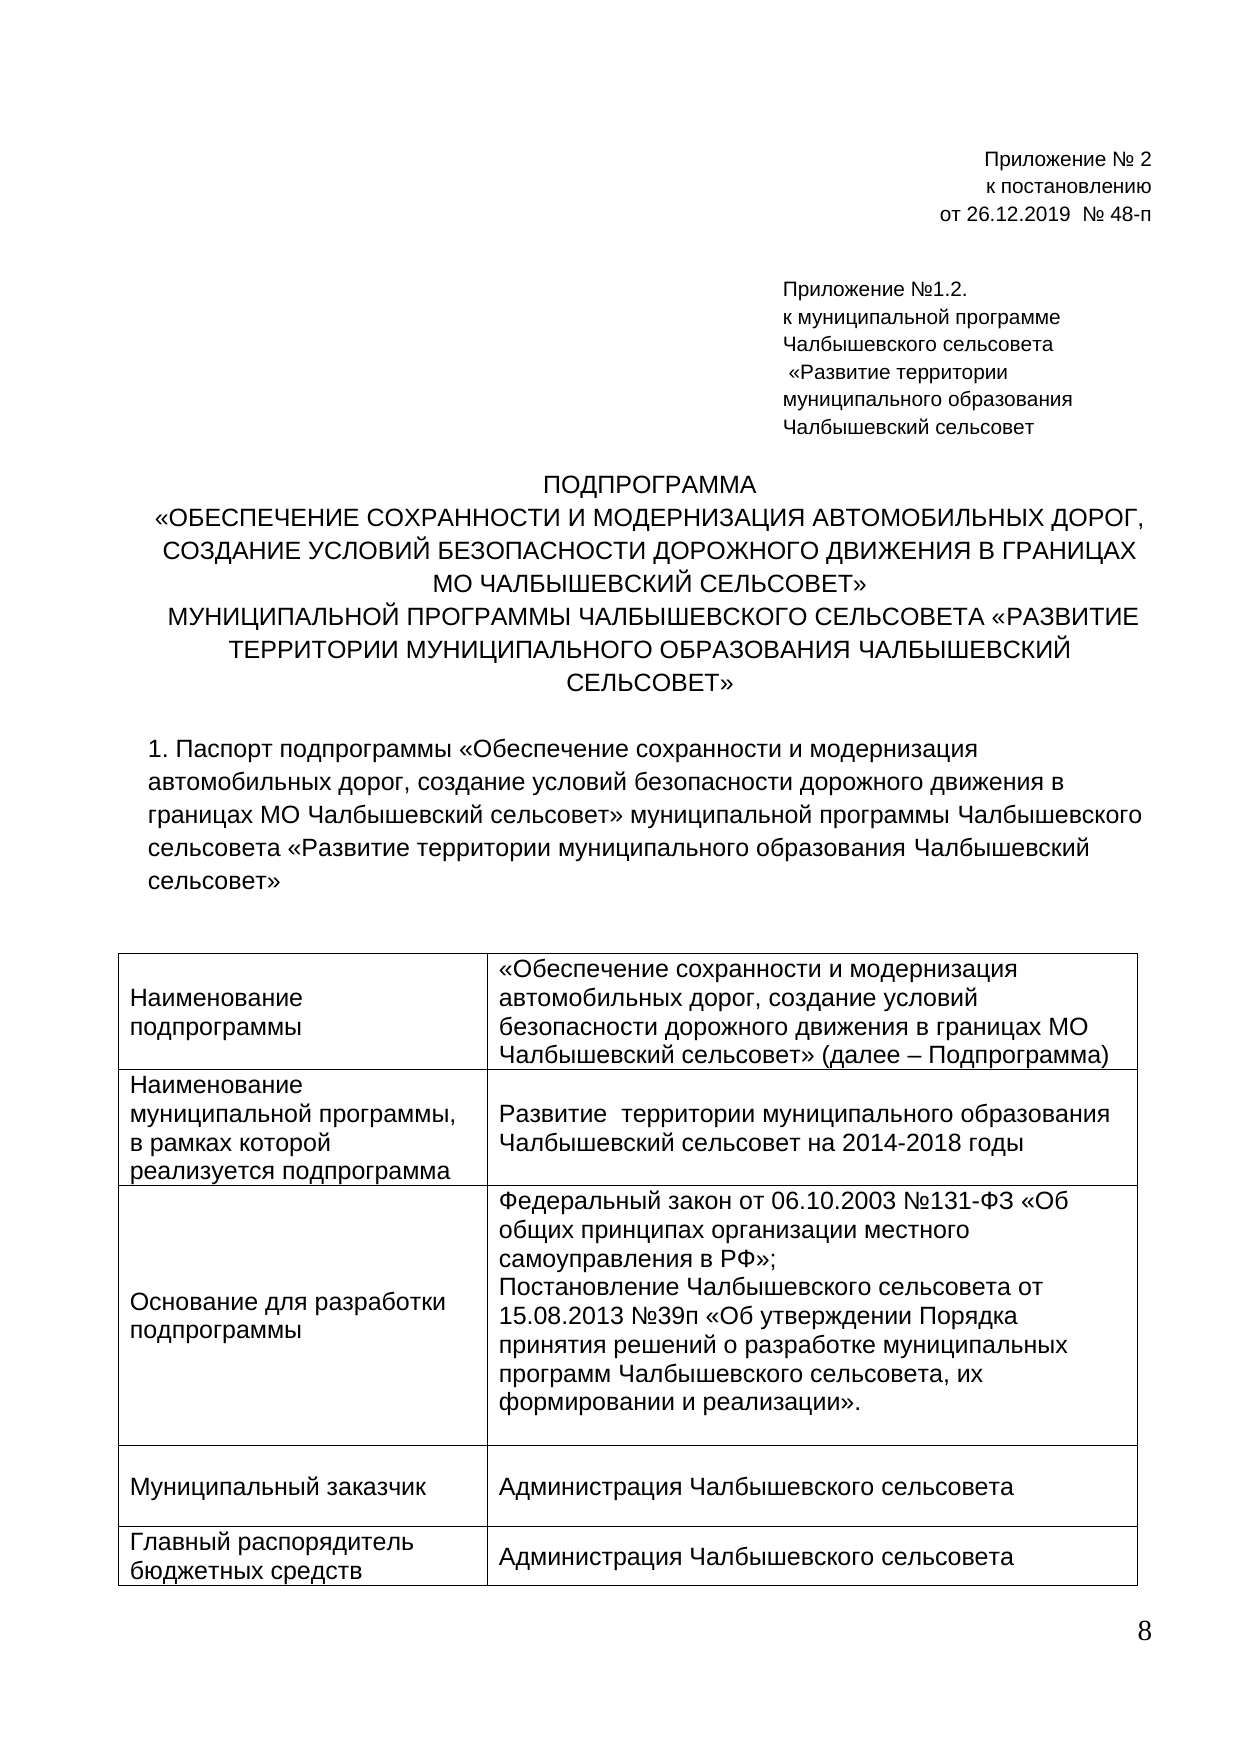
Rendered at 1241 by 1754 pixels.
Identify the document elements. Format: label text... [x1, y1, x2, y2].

list «ОБЕСПЕЧЕНИЕ СОХРАННОСТИ И МОДЕРНИЗАЦИЯ АВТОМОБИЛЬНЫХ ДОРОГ, СОЗДАНИЕ УСЛОВИЙ БЕЗОПАСНОСТИ ДОРОЖНОГО ДВИЖЕНИЯ В ГРАНИЦАХ МО ЧАЛБЫШЕВСКИЙ СЕЛЬСОВЕТ» [148, 503, 1152, 598]
list «Развитие территории муниципального образования Чалбышевский сельсовет [783, 360, 1137, 439]
table_cell Главный распорядитель бюджетных средств [119, 1527, 487, 1584]
list МУНИЦИПАЛЬНОЙ ПРОГРАММЫ ЧАЛБЫШЕВСКОГО СЕЛЬСОВЕТА «Развитие территории муниципального образования ЧАЛБЫШЕВСКИЙ сельсовет» [148, 602, 1152, 697]
list от 26.12.2019 № 48-п [148, 201, 1152, 225]
table_cell Развитие территории муниципального образования Чалбышевский сельсовет на 2014-2018 годы [488, 1070, 1137, 1185]
table_header Наименование подпрограммы [119, 954, 487, 1069]
list ПОДПРОГРАММА [148, 470, 1152, 498]
list Приложение №1.2. [783, 277, 1152, 301]
list к муниципальной программе Чалбышевского сельсовета [783, 305, 1137, 356]
table_header «Обеспечение сохранности и модернизация автомобильных дорог, создание условий безопасности дорожного движения в границах МО Чалбышевский сельсовет» (далее – Подпрограмма) [488, 954, 1137, 1069]
list Приложение № 2 [148, 146, 1152, 170]
text 1. Паспорт подпрограммы «Обеспечение сохранности и модернизация автомобильных дорог, создание условий безопасности дорожного движения в границах МО Чалбышевский сельсовет» муниципальной программы Чалбышевского сельсовета «Развитие территории муниципального образования Чалбышевский сельсовет» [148, 734, 1152, 895]
table_cell Основание для разработки подпрограммы [119, 1186, 487, 1445]
table_cell Администрация Чалбышевского сельсовета [488, 1446, 1137, 1526]
table_cell Муниципальный заказчик [119, 1446, 487, 1526]
list к постановлению [148, 174, 1152, 198]
table_cell Наименование муниципальной программы, в рамках которой реализуется подпрограмма [119, 1070, 487, 1185]
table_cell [488, 1527, 1137, 1584]
table_cell Федеральный закон от 06.10.2003 №131-ФЗ «Об общих принципах организации местного самоуправления в РФ»; Постановление Чалбышевского сельсовета от 15.08.2013 №39п «Об утверждении Порядка принятия решений о разработке муниципальных программ Чалбышевского сельсовета, их формировании и реализации». [488, 1186, 1137, 1445]
